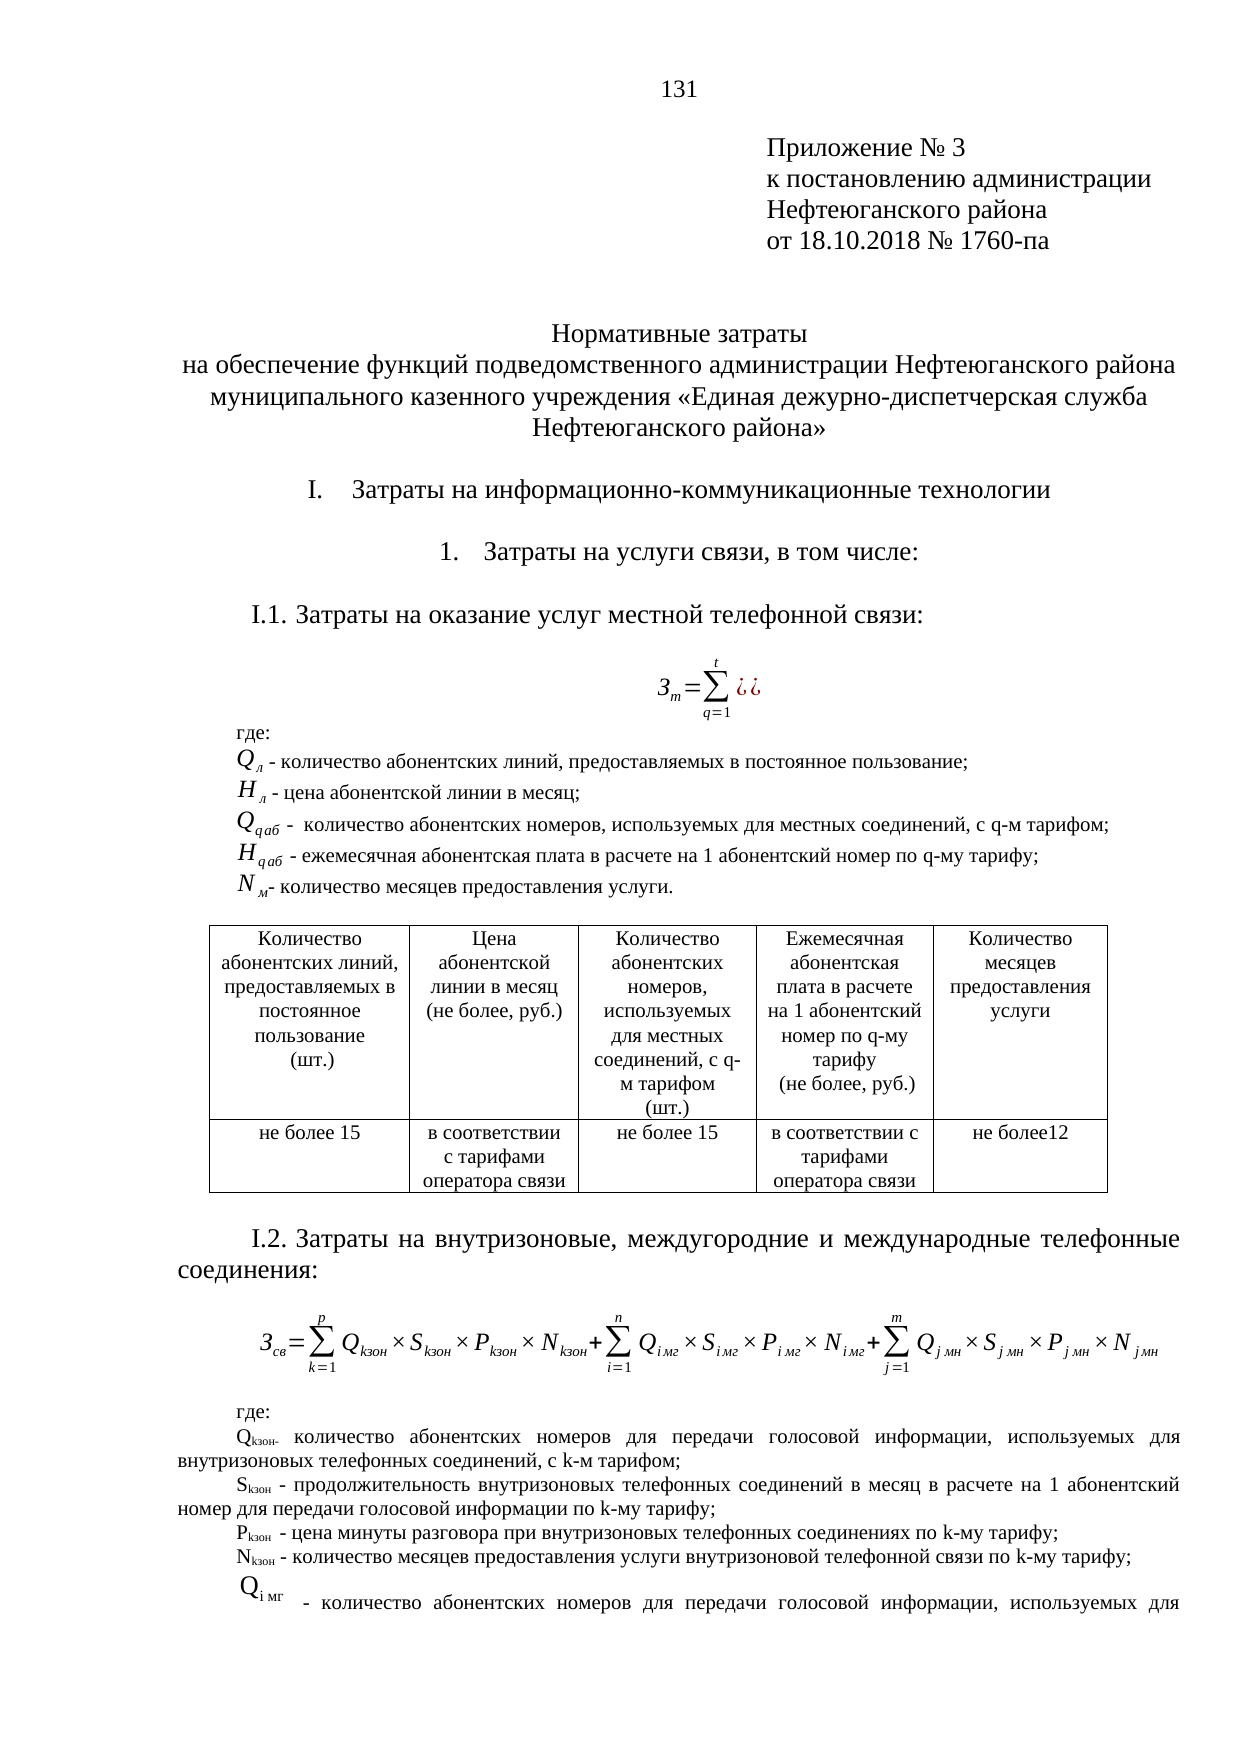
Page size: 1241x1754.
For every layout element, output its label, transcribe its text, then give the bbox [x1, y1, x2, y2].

text Pkзон - цена минуты разговора при внутризоновых телефонных соединениях по k-му тарифу; [177, 1520, 1181, 1544]
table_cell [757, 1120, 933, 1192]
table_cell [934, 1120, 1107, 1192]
text - количество месяцев предоставления услуги. [177, 870, 1181, 901]
text на обеспечение функций подведомственного администрации Нефтеюганского района муниципального казенного учреждения «Единая дежурно-диспетчерская служба Нефтеюганского района» [177, 349, 1181, 442]
text - количество абонентских номеров, используемых для местных соединений, с q-м тарифом; [177, 807, 1181, 838]
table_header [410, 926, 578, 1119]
text Skзон - продолжительность внутризоновых телефонных соединений в месяц в расчете на 1 абонентский номер для передачи голосовой информации по k-му тарифу; [177, 1472, 1181, 1520]
list Затраты на внутризоновые, междугородние и международные телефонные соединения: [177, 1222, 1181, 1284]
text - ежемесячная абонентская плата в расчете на 1 абонентский номер по q-му тарифу; [177, 838, 1181, 870]
text Nkзон - количество месяцев предоставления услуги внутризоновой телефонной связи по k-му тарифу; [177, 1544, 1181, 1568]
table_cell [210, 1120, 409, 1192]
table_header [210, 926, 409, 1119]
text Приложение № 3 [177, 131, 1181, 162]
list Затраты на оказание услуг местной телефонной связи: [177, 598, 1181, 629]
text где: [177, 720, 1181, 744]
text к постановлению администрации Нефтеюганского района [766, 162, 1181, 224]
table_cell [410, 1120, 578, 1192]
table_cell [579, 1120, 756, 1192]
text Qkзон- количество абонентских номеров для передачи голосовой информации, используемых для внутризоновых телефонных соединений, с k-м тарифом; [177, 1423, 1181, 1472]
text - цена абонентской линии в месяц; [177, 776, 1181, 807]
text - количество абонентских линий, предоставляемых в постоянное пользование; [177, 744, 1181, 776]
text Нормативные затраты [177, 317, 1181, 349]
text от 18.10.2018 № 1760-па [177, 224, 1181, 255]
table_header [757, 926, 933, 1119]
text где: [177, 1399, 1181, 1423]
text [177, 1568, 1181, 1614]
list Затраты на информационно-коммуникационные технологии [177, 473, 1181, 504]
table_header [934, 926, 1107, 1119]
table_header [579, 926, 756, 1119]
list Затраты на услуги связи, в том числе: [177, 536, 1181, 567]
